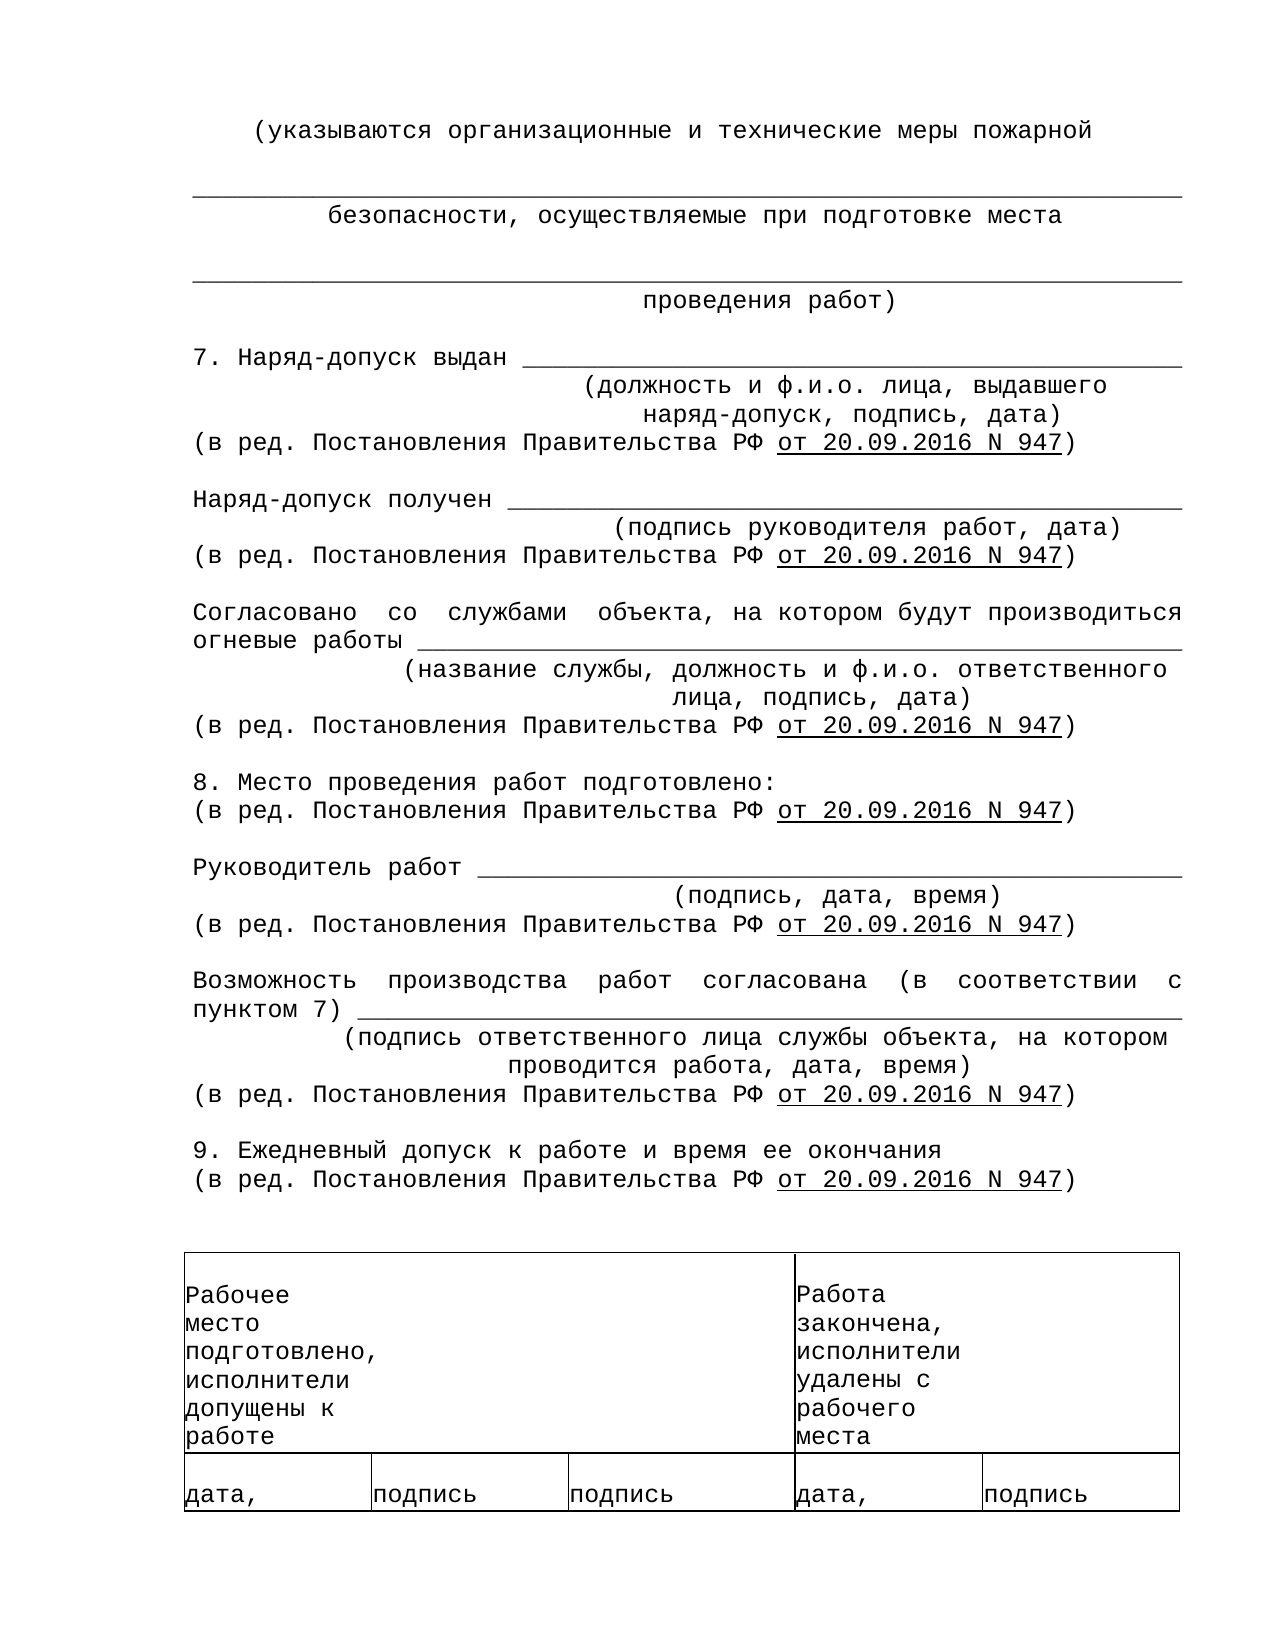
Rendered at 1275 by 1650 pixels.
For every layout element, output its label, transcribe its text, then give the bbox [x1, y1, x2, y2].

text (название службы, должность и ф.и.о. ответственного [177, 656, 1186, 685]
text (указываются организационные и технические меры пожарной [177, 118, 1186, 146]
text (в ред. Постановления Правительства РФ от 20.09.2016 N 947) [177, 911, 1186, 940]
text проведения работ) [177, 288, 1186, 316]
table_header Рабочее место подготовлено, исполнители допущены к работе [185, 1253, 795, 1452]
text проводится работа, дата, время) [177, 1053, 1186, 1081]
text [177, 175, 1186, 203]
text (должность и ф.и.о. лица, выдавшего [177, 373, 1186, 401]
text 9. Ежедневный допуск к работе и время ее окончания [177, 1138, 1186, 1166]
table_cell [983, 1454, 1179, 1510]
table_header Работа закончена, исполнители удалены с рабочего места [796, 1253, 1179, 1452]
text Наряд-допуск получен _____________________________________________ [177, 486, 1186, 515]
text 7. Наряд-допуск выдан ____________________________________________ [177, 345, 1186, 373]
text (в ред. Постановления Правительства РФ от 20.09.2016 N 947) [177, 798, 1186, 826]
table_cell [569, 1454, 794, 1510]
text (подпись, дата, время) [177, 883, 1186, 911]
text огневые работы ___________________________________________________ [177, 628, 1186, 656]
text наряд-допуск, подпись, дата) [177, 401, 1186, 430]
text (в ред. Постановления Правительства РФ от 20.09.2016 N 947) [177, 713, 1186, 741]
text (в ред. Постановления Правительства РФ от 20.09.2016 N 947) [177, 1081, 1186, 1110]
text безопасности, осуществляемые при подготовке места [177, 203, 1186, 231]
text __________________________________________________________________ [177, 260, 1186, 288]
text (в ред. Постановления Правительства РФ от 20.09.2016 N 947) [177, 430, 1186, 458]
text Руководитель работ _______________________________________________ [177, 855, 1186, 883]
table_cell дата, время [796, 1454, 982, 1510]
text (подпись ответственного лица службы объекта, на котором [177, 1025, 1186, 1053]
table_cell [372, 1454, 568, 1510]
text лица, подпись, дата) [177, 685, 1186, 713]
table_cell дата, время [185, 1454, 371, 1510]
text Возможность производства работ согласована (в соответствии с [177, 968, 1186, 996]
text (в ред. Постановления Правительства РФ от 20.09.2016 N 947) [177, 1166, 1186, 1195]
text пунктом 7) _______________________________________________________ [177, 996, 1186, 1025]
text Согласовано со службами объекта, на котором будут производиться [177, 600, 1186, 628]
text (в ред. Постановления Правительства РФ от 20.09.2016 N 947) [177, 543, 1186, 571]
text (подпись руководителя работ, дата) [177, 515, 1186, 543]
text 8. Место проведения работ подготовлено: [177, 770, 1186, 798]
